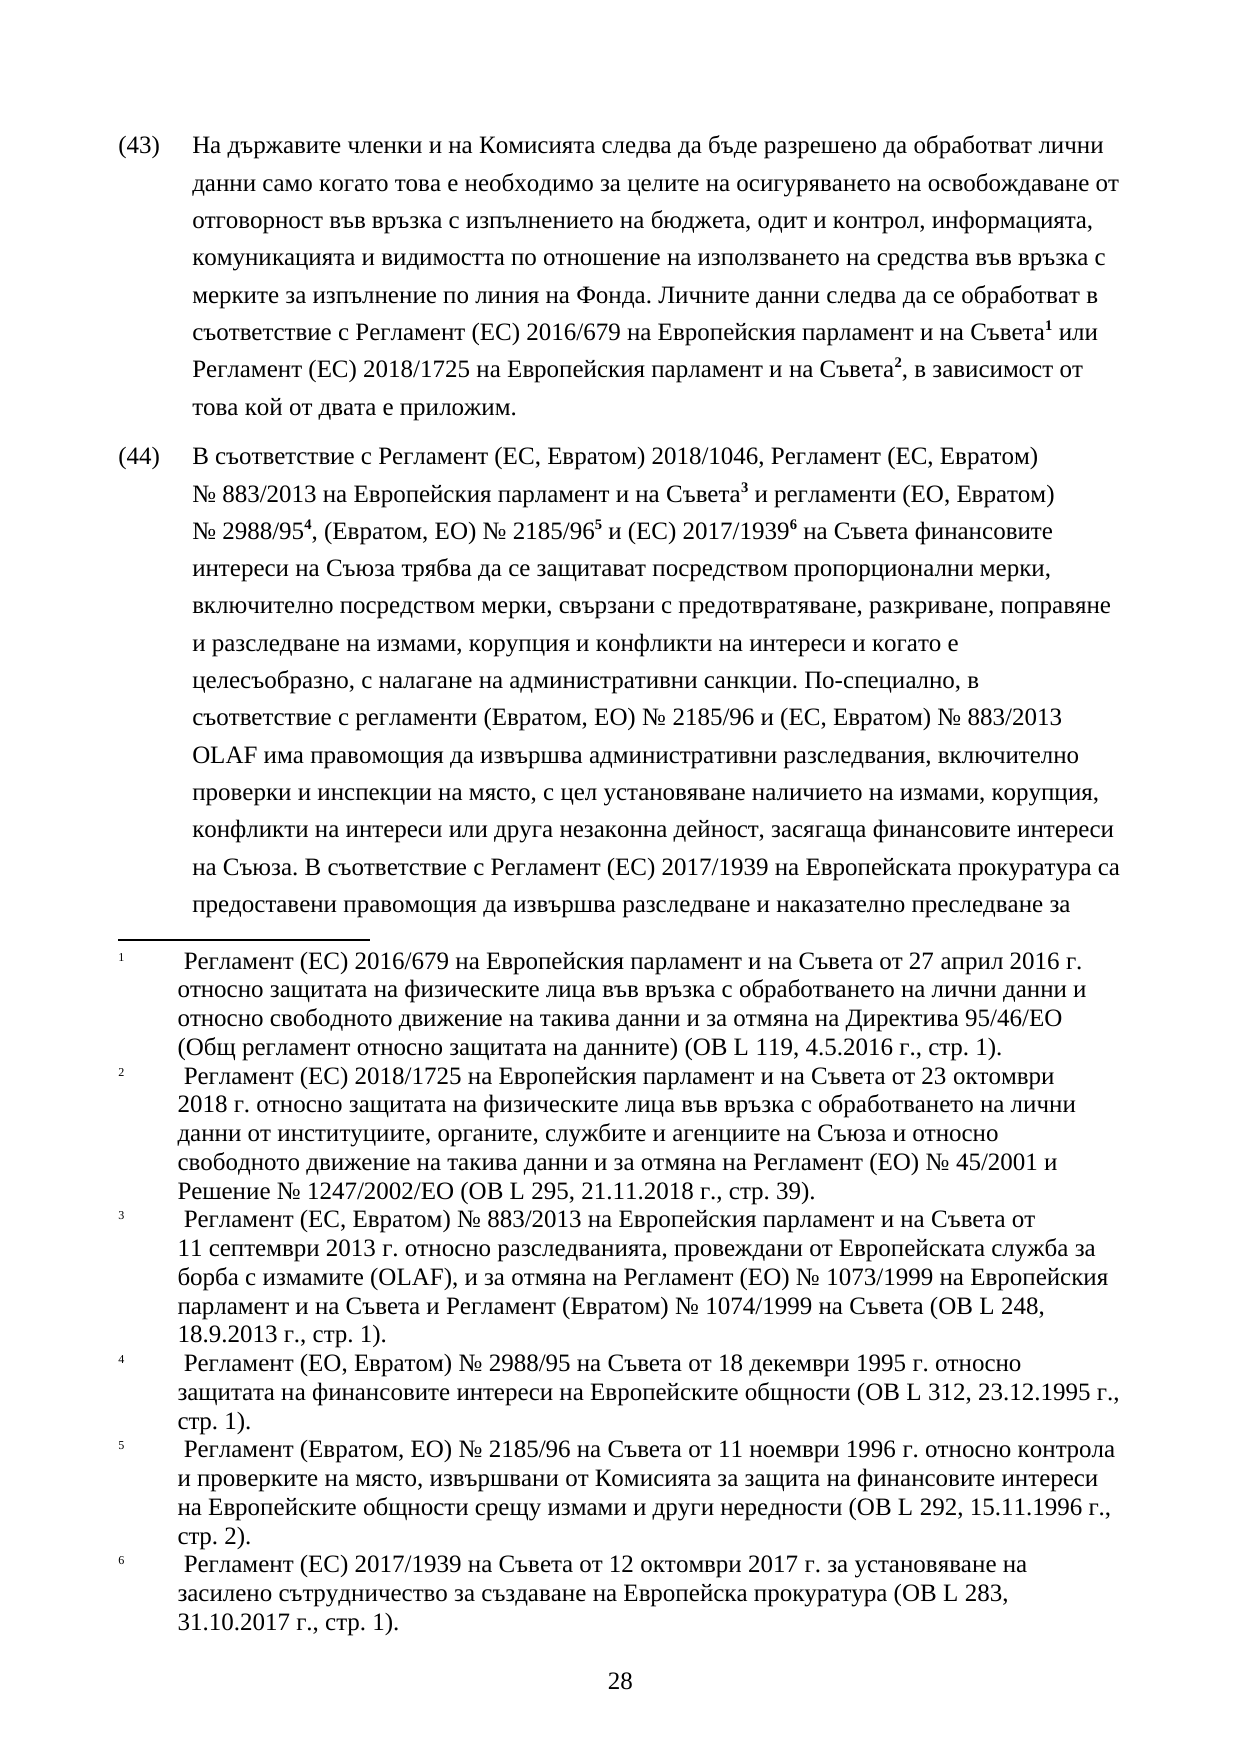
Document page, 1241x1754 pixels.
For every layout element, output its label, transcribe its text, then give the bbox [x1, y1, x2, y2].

text (43) На държавите членки и на Комисията следва да бъде разрешено да обработват лични данни само когато това е необходимо за целите на осигуряването на освобождаване от отговорност във връзка с изпълнението на бюджета, одит и контрол, информацията, комуникацията и видимостта по отношение на използването на средства във връзка с мерките за изпълнение по линия на Фонда. Личните данни следва да се обработват в съответствие с Регламент (ЕС) 2016/679 на Европейския парламент и на Съвета или Регламент (ЕС) 2018/1725 на Европейския парламент и на Съвета, в зависимост от това кой от двата е приложим. [118, 131, 1122, 420]
text (44) В съответствие с Регламент (ЕС, Евратом) 2018/1046, Регламент (ЕС, Евратом) № 883/2013 на Европейския парламент и на Съвета и регламенти (ЕО, Евратом) № 2988/95, (Евратом, ЕО) № 2185/96 и (ЕС) 2017/1939 на Съвета финансовите интереси на Съюза трябва да се защитават посредством пропорционални мерки, включително посредством мерки, свързани с предотвратяване, разкриване, поправяне и разследване на измами, корупция и конфликти на интереси и когато е целесъобразно, с налагане на административни санкции. По-специално, в съответствие с регламенти (Евратом, ЕО) № 2185/96 и (ЕС, Евратом) № 883/2013 OLAF има правомощия да извършва административни разследвания, включително проверки и инспекции на място, с цел установяване наличието на измами, корупция, конфликти на интереси или друга незаконна дейност, засягаща финансовите интереси на Съюза. В съответствие с Регламент (ЕС) 2017/1939 на Европейската прокуратура са предоставени правомощия да извършва разследване и наказателно преследване за измами, корупция, конфликти на интереси и други престъпления, засягащи финансовите интереси на Съюза, както е предвидено в Директива (ЕС) 2017/1371 на Европейския парламент и на Съвета. В съответствие с Регламент (EС, Евратом) 2018/1046 всички лица или субекти, получаващи средства от Съюза, трябва да оказват пълно съдействие за защита на финансовите интереси на Съюза, да предоставят правата и достъпа, необходими на Комисията, на OLAF, на Сметната палата и по отношение на държавите членки, участващи в засилено сътрудничество съгласно Регламент (ЕС) 2017/1939, на Европейската прокуратура, и да гарантират, че всички трети лица, участващи в изпълнението на фондовете на Съюза, предоставят равностойни права. [118, 441, 1122, 918]
